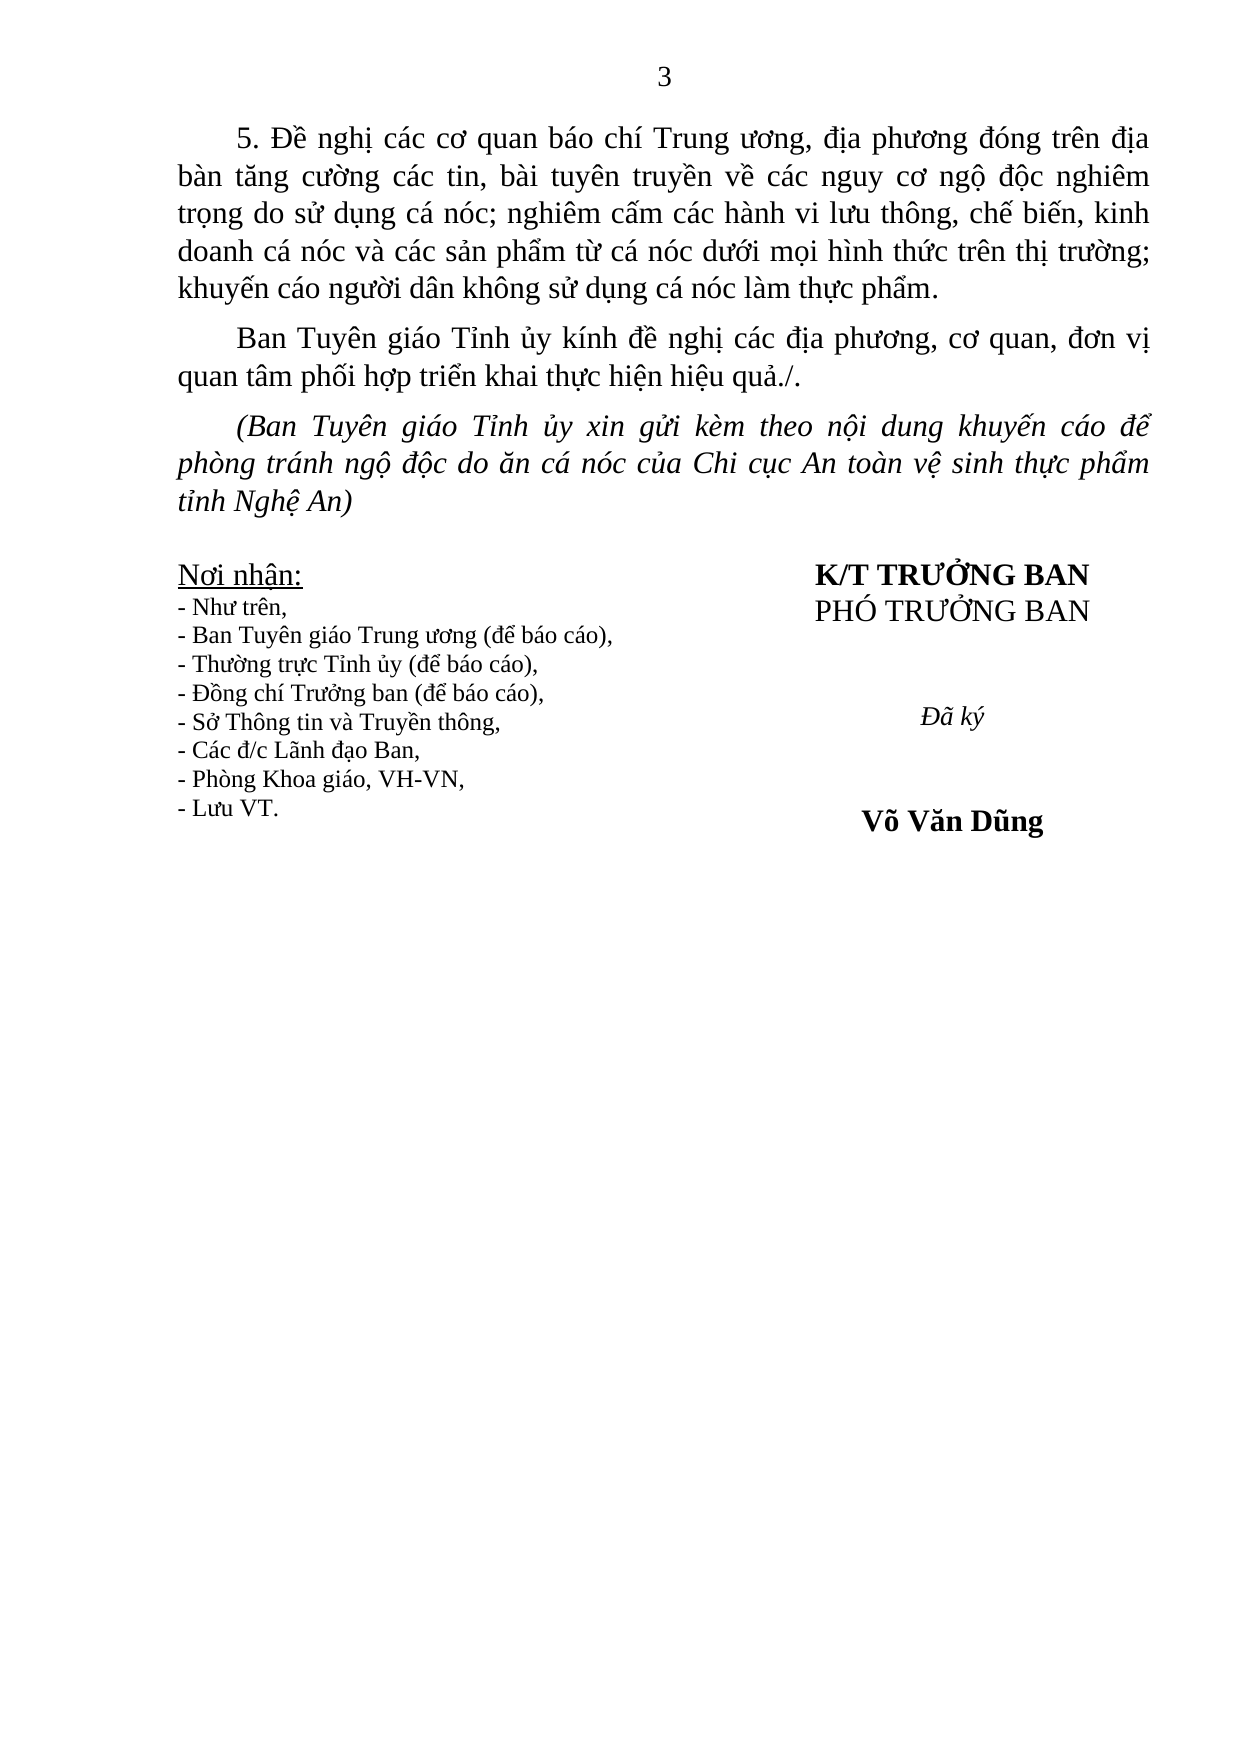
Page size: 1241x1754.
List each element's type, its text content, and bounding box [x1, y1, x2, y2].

text Ban Tuyên giáo Tỉnh ủy kính đề nghị các địa phương, cơ quan, đơn vị quan tâm phối hợp triển khai thực hiện hiệu quả./. [177, 318, 1152, 393]
text (Ban Tuyên giáo Tỉnh ủy xin gửi kèm theo nội dung khuyến cáo để phòng tránh ngộ độc do ăn cá nóc của Chi cục An toàn vệ sinh thực phẩm tỉnh Nghệ An) [177, 406, 1152, 518]
table_header Nơi nhận: - Như trên, - Ban Tuyên giáo Trung ương (để báo cáo), - Thường trực Tỉnh ủy (để báo cáo), - Đồng chí Trưởng ban (để báo cáo), - Sở Thông tin và Truyền thông, - Các đ/c Lãnh đạo Ban, - Phòng Khoa giáo, VH-VN, - Lưu VT. [166, 556, 753, 839]
table_header K/T TRƯỞNG BAN PHÓ TRƯỞNG BAN Đã ký Võ Văn Dũng [753, 556, 1152, 839]
text 5. Đề nghị các cơ quan báo chí Trung ương, địa phương đóng trên địa bàn tăng cường các tin, bài tuyên truyền về các nguy cơ ngộ độc nghiêm trọng do sử dụng cá nóc; nghiêm cấm các hành vi lưu thông, chế biến, kinh doanh cá nóc và các sản phẩm từ cá nóc dưới mọi hình thức trên thị trường; khuyến cáo người dân không sử dụng cá nóc làm thực phẩm. [177, 118, 1152, 306]
